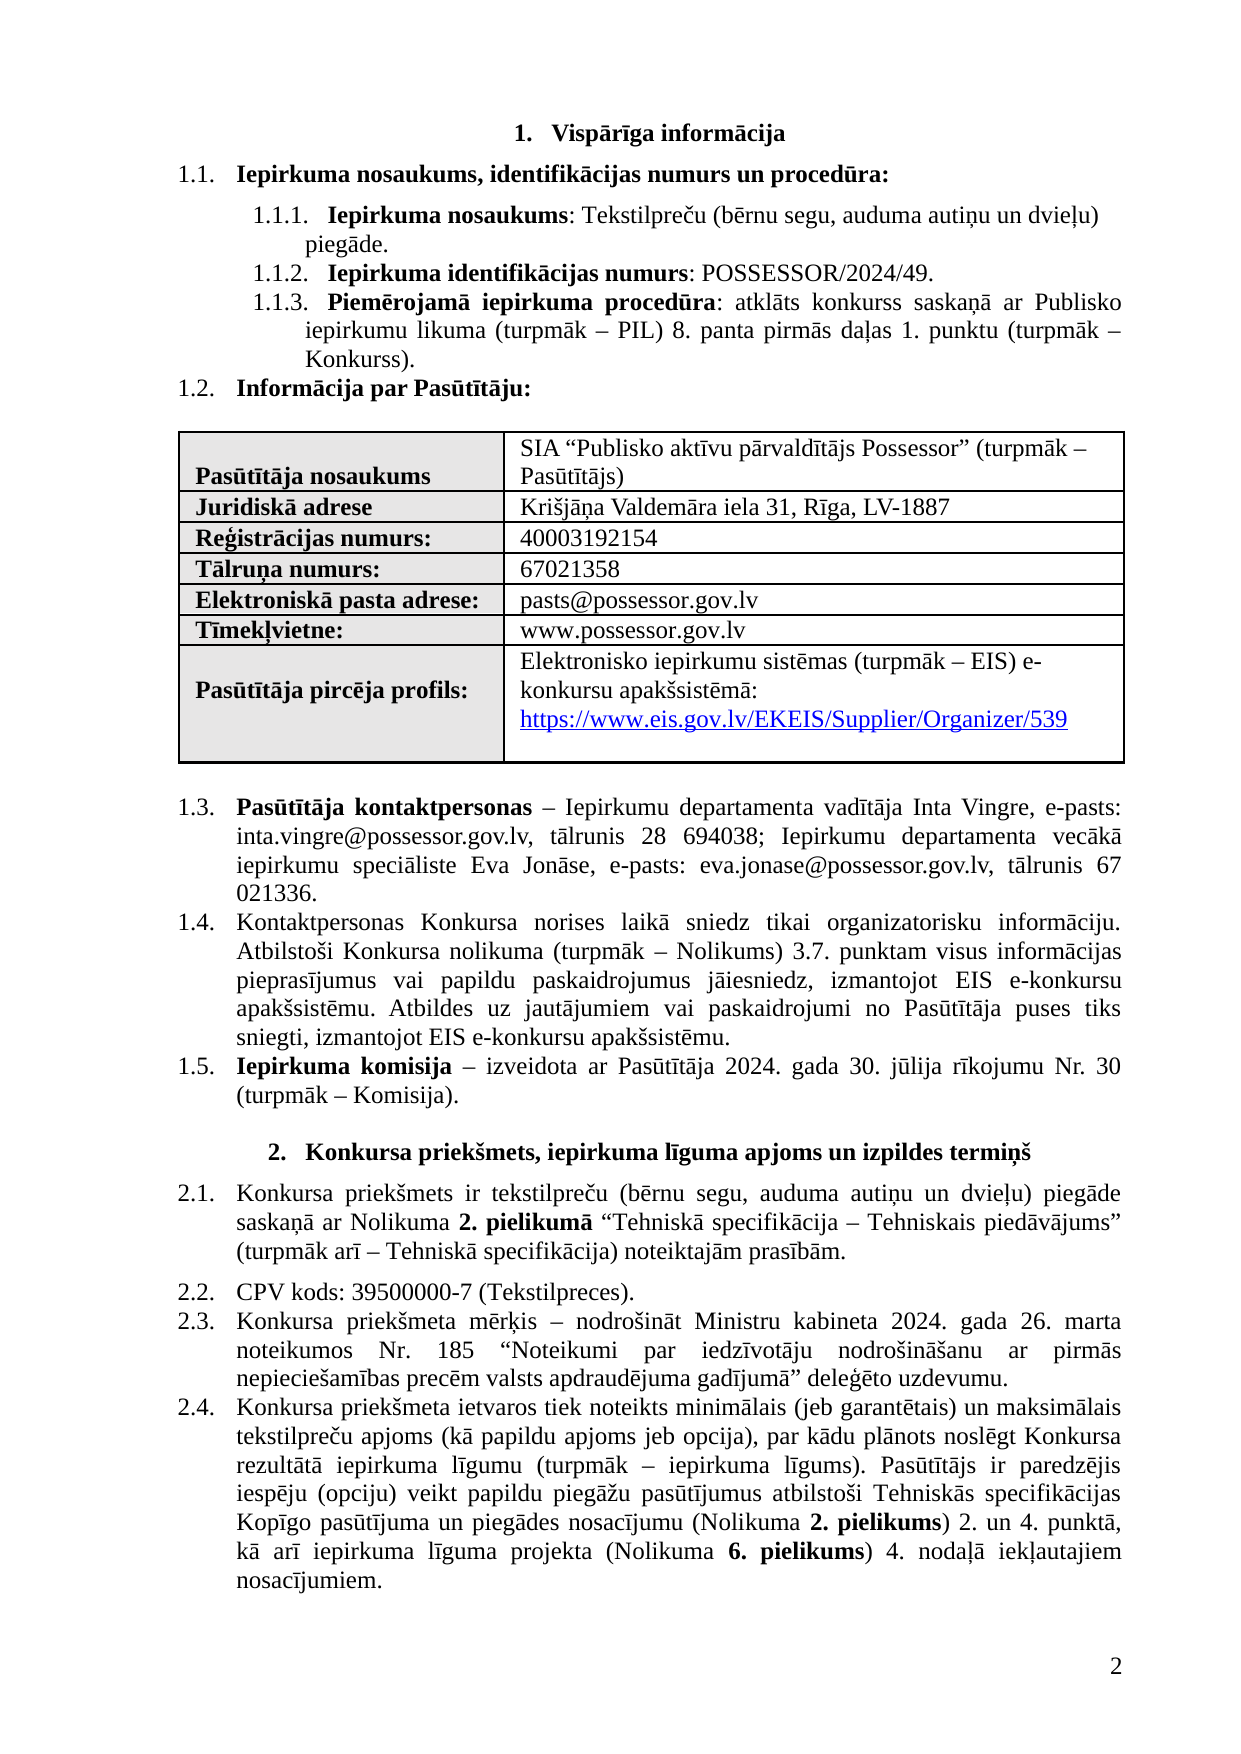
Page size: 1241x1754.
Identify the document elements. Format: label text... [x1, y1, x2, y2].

list Iepirkuma identifikācijas numurs: POSSESSOR/2024/49. [252, 258, 1122, 287]
table_header SIA “Publisko aktīvu pārvaldītājs Possessor” (turpmāk –Pasūtītājs) [505, 433, 1123, 490]
table_cell Reģistrācijas numurs: [180, 523, 503, 552]
table_cell Elektronisko iepirkumu sistēmas (turpmāk – EIS) e-konkursu apakšsistēmā: https://www.eis.gov.lv/EKEIS/Supplier/Organizer/539 [505, 646, 1123, 761]
list CPV kods: 39500000-7 (Tekstilpreces). [177, 1277, 1122, 1306]
subtitle Pasūtītāja kontaktpersonas – Iepirkumu departamenta vadītāja Inta Vingre, e-pasts: inta.vingre@possessor.gov.lv, tālrunis 28 694038; Iepirkumu departamenta vecākā iepirkumu speciāliste Eva Jonāse, e-pasts: eva.jonase@possessor.gov.lv, tālrunis 67 021336. [177, 792, 1122, 907]
table_cell 67021358 [505, 554, 1123, 583]
table_cell Pasūtītāja pircēja profils: [180, 646, 503, 761]
subtitle Iepirkuma nosaukums, identifikācijas numurs un procedūra: [177, 159, 1122, 188]
table_cell Juridiskā adrese [180, 492, 503, 521]
list Iepirkuma nosaukums: Tekstilpreču (bērnu segu, auduma autiņu un dvieļu) piegāde. [252, 201, 1122, 258]
table_cell Tālruņa numurs: [180, 554, 503, 583]
list Piemērojamā iepirkuma procedūra: atklāts konkurss saskaņā ar Publisko iepirkumu likuma (turpmāk – PIL) 8. panta pirmās daļas 1. punktu (turpmāk – Konkurss). [252, 287, 1122, 373]
subtitle Kontaktpersonas Konkursa norises laikā sniedz tikai organizatorisku informāciju. Atbilstoši Konkursa nolikuma (turpmāk – Nolikums) 3.7. punktam visus informācijas pieprasījumus vai papildu paskaidrojumus jāiesniedz, izmantojot EIS e-konkursu apakšsistēmu. Atbildes uz jautājumiem vai paskaidrojumi no Pasūtītāja puses tiks sniegti, izmantojot EIS e-konkursu apakšsistēmu. [177, 907, 1122, 1051]
table_header Pasūtītāja nosaukums [180, 433, 503, 490]
table_cell pasts@possessor.gov.lv [505, 585, 1123, 613]
subtitle Vispārīga informācija [177, 118, 1122, 147]
list Konkursa priekšmeta ietvaros tiek noteikts minimālais (jeb garantētais) un maksimālais tekstilpreču apjoms (kā papildu apjoms jeb opcija), par kādu plānots noslēgt Konkursa rezultātā iepirkuma līgumu (turpmāk – iepirkuma līgums). Pasūtītājs ir paredzējis iespēju (opciju) veikt papildu piegāžu pasūtījumus atbilstoši Tehniskās specifikācijas Kopīgo pasūtījuma un piegādes nosacījumu (Nolikuma 2. pielikums) 2. un 4. punktā, kā arī iepirkuma līguma projekta (Nolikuma 6. pielikums) 4. nodaļā iekļautajiem nosacījumiem. [177, 1392, 1122, 1593]
subtitle Informācija par Pasūtītāju: [177, 373, 1122, 402]
list Konkursa priekšmets ir tekstilpreču (bērnu segu, auduma autiņu un dvieļu) piegāde saskaņā ar Nolikuma 2. pielikumā “Tehniskā specifikācija – Tehniskais piedāvājums” (turpmāk arī – Tehniskā specifikācija) noteiktajām prasībām. [177, 1178, 1122, 1265]
subtitle Konkursa priekšmets, iepirkuma līguma apjoms un izpildes termiņš [177, 1137, 1122, 1166]
table_cell 40003192154 [505, 523, 1123, 552]
table_cell www.possessor.gov.lv [505, 616, 1123, 644]
table_cell Elektroniskā pasta adrese: [180, 585, 503, 613]
table_cell Tīmekļvietne: [180, 616, 503, 644]
table_cell Krišjāņa Valdemāra iela 31, Rīga, LV-1887 [505, 492, 1123, 521]
subtitle Iepirkuma komisija – izveidota ar Pasūtītāja 2024. gada 30. jūlija rīkojumu Nr. 30 (turpmāk – Komisija). [177, 1051, 1122, 1108]
list Konkursa priekšmeta mērķis – nodrošināt Ministru kabineta 2024. gada 26. marta noteikumos Nr. 185 “Noteikumi par iedzīvotāju nodrošināšanu ar pirmās nepieciešamības precēm valsts apdraudējuma gadījumā” deleģēto uzdevumu. [177, 1306, 1122, 1392]
